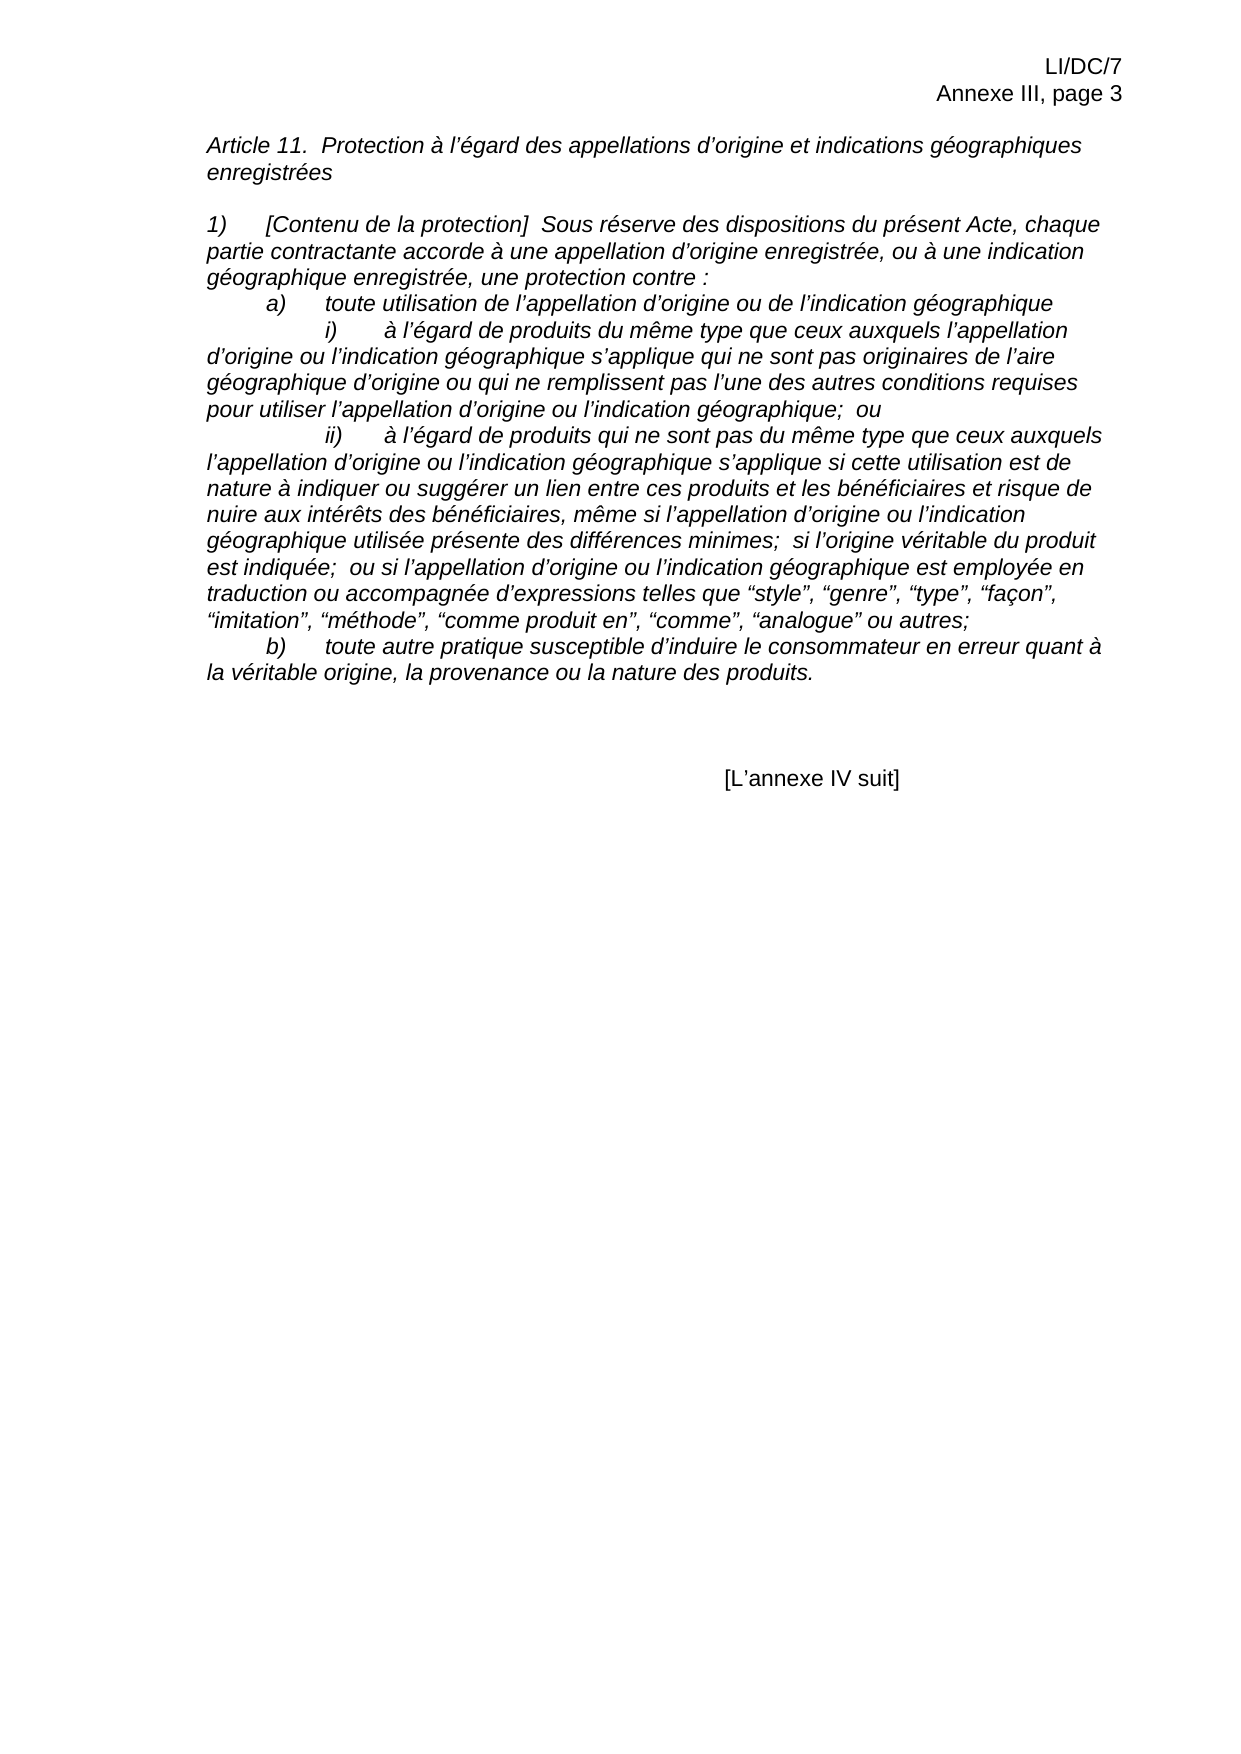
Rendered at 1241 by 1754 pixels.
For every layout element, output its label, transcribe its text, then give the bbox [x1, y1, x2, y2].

text Article 11. Protection à l’égard des appellations d’origine et indications géographiques enregistrées [207, 132, 1122, 185]
text i) à l’égard de produits du même type que ceux auxquels l’appellation d’origine ou l’indication géographique s’applique qui ne sont pas originaires de l’aire géographique d’origine ou qui ne remplissent pas l’une des autres conditions requises pour utiliser l’appellation d’origine ou l’indication géographique; ou [207, 317, 1122, 422]
text 1) [Contenu de la protection] Sous réserve des dispositions du présent Acte, chaque partie contractante accorde à une appellation d’origine enregistrée, ou à une indication géographique enregistrée, une protection contre : [207, 211, 1122, 290]
text ii) à l’égard de produits qui ne sont pas du même type que ceux auxquels l’appellation d’origine ou l’indication géographique s’applique si cette utilisation est de nature à indiquer ou suggérer un lien entre ces produits et les bénéficiaires et risque de nuire aux intérêts des bénéficiaires, même si l’appellation d’origine ou l’indication géographique utilisée présente des différences minimes; si l’origine véritable du produit est indiquée; ou si l’appellation d’origine ou l’indication géographique est employée en traduction ou accompagnée d’expressions telles que “style”, “genre”, “type”, “façon”, “imitation”, “méthode”, “comme produit en”, “comme”, “analogue” ou autres; [207, 422, 1122, 633]
text a) toute utilisation de l’appellation d’origine ou de l’indication géographique [207, 290, 1122, 317]
text b) toute autre pratique susceptible d’induire le consommateur en erreur quant à la véritable origine, la provenance ou la nature des produits. [207, 633, 1122, 686]
text [L’annexe IV suit] [724, 765, 1122, 791]
